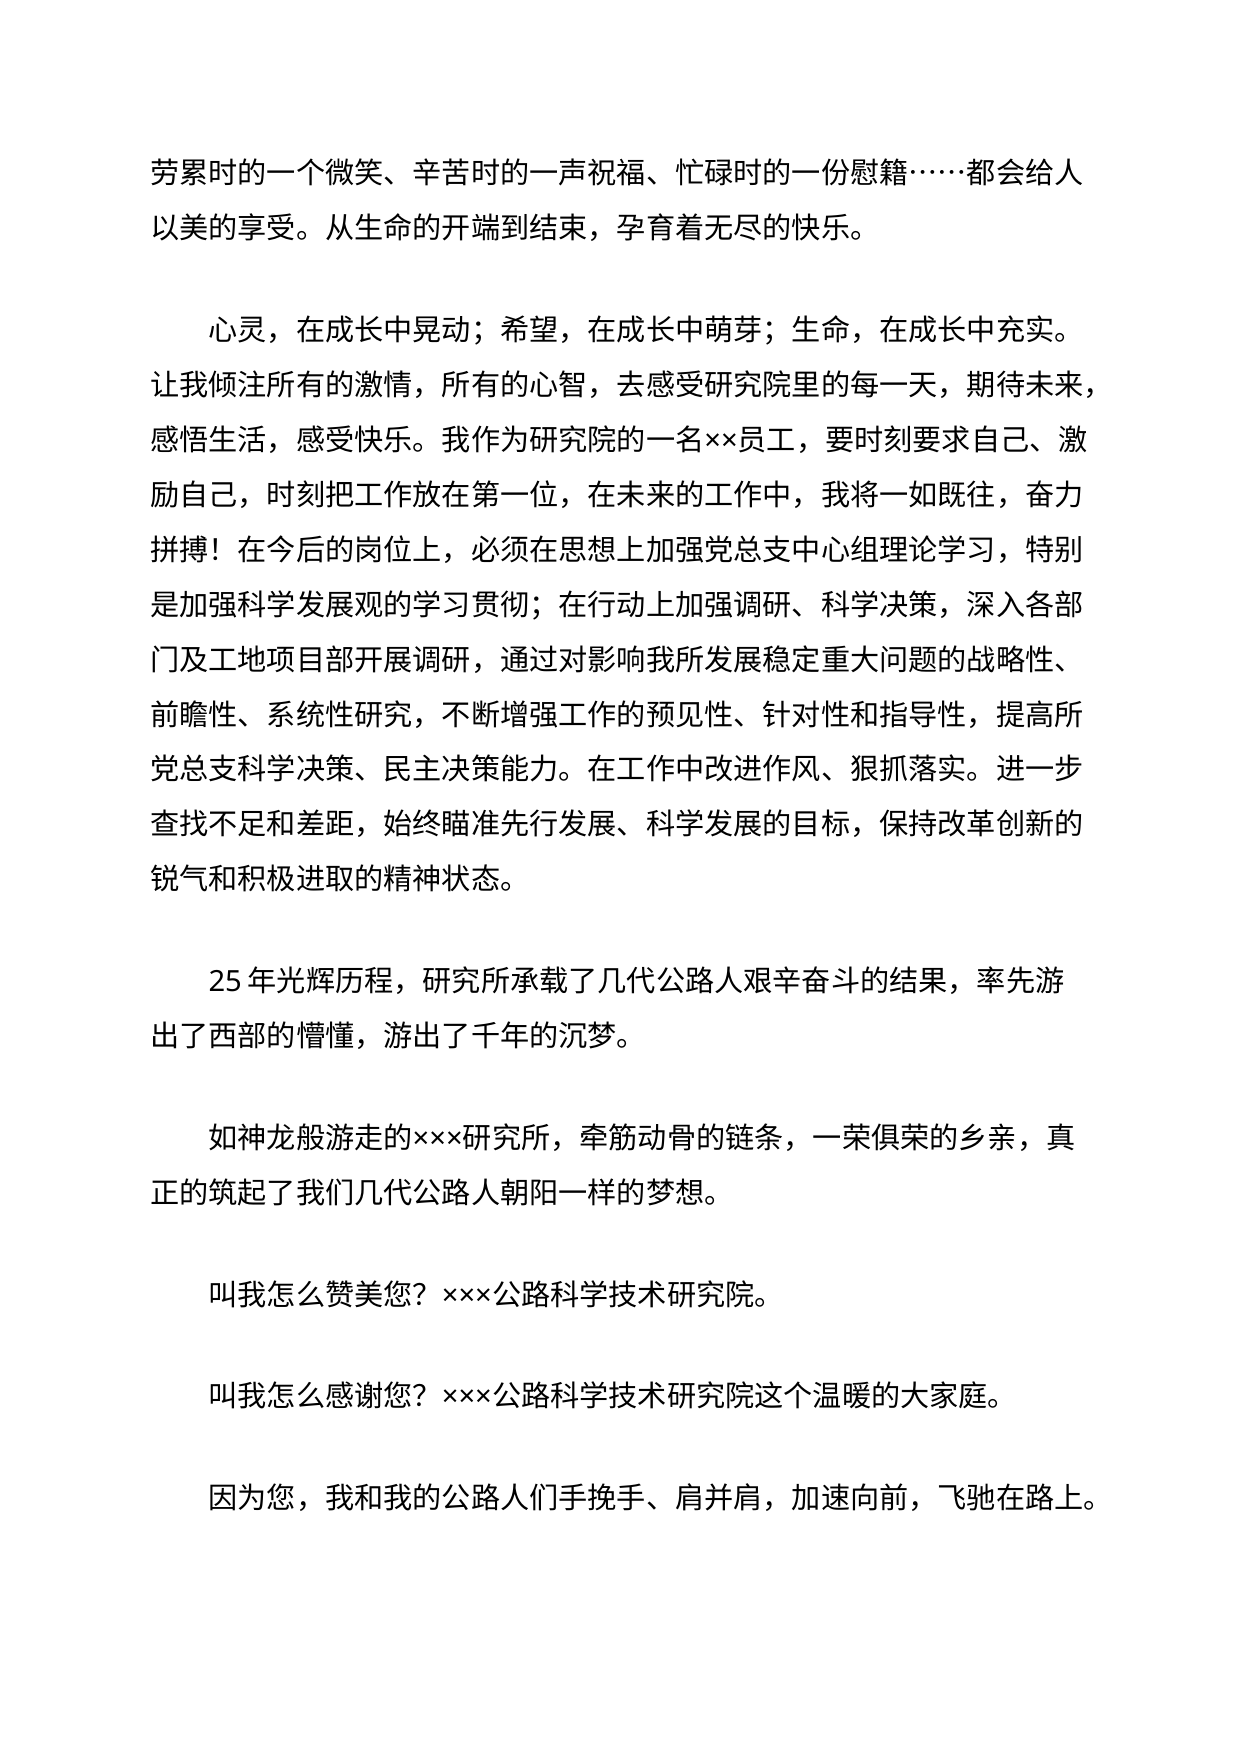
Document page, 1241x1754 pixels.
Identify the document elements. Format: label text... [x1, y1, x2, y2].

text 心灵，在成长中晃动；希望，在成长中萌芽；生命，在成长中充实。让我倾注所有的激情，所有的心智，去感受研究院里的每一天，期待未来，感悟生活，感受快乐。我作为研究院的一名××员工，要时刻要求自己、激励自己，时刻把工作放在第一位，在未来的工作中，我将一如既往，奋力拼搏！在今后的岗位上，必须在思想上加强党总支中心组理论学习，特别是加强科学发展观的学习贯彻；在行动上加强调研、科学决策，深入各部门及工地项目部开展调研，通过对影响我所发展稳定重大问题的战略性、前瞻性、系统性研究，不断增强工作的预见性、针对性和指导性，提高所党总支科学决策、民主决策能力。在工作中改进作风、狠抓落实。进一步查找不足和差距，始终瞄准先行发展、科学发展的目标，保持改革创新的锐气和积极进取的精神状态。 [150, 307, 1090, 898]
text 叫我怎么感谢您？×××公路科学技术研究院这个温暖的大家庭。 [150, 1373, 1090, 1415]
text 如神龙般游走的×××研究所，牵筋动骨的链条，一荣俱荣的乡亲，真正的筑起了我们几代公路人朝阳一样的梦想。 [150, 1114, 1090, 1212]
text 因为您，我和我的公路人们手挽手、肩并肩，加速向前，飞驰在路上。 [150, 1475, 1090, 1517]
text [150, 150, 1090, 247]
text 叫我怎么赞美您？×××公路科学技术研究院。 [150, 1271, 1090, 1313]
text 25年光辉历程，研究所承载了几代公路人艰辛奋斗的结果，率先游出了西部的懵懂，游出了千年的沉梦。 [150, 957, 1090, 1055]
